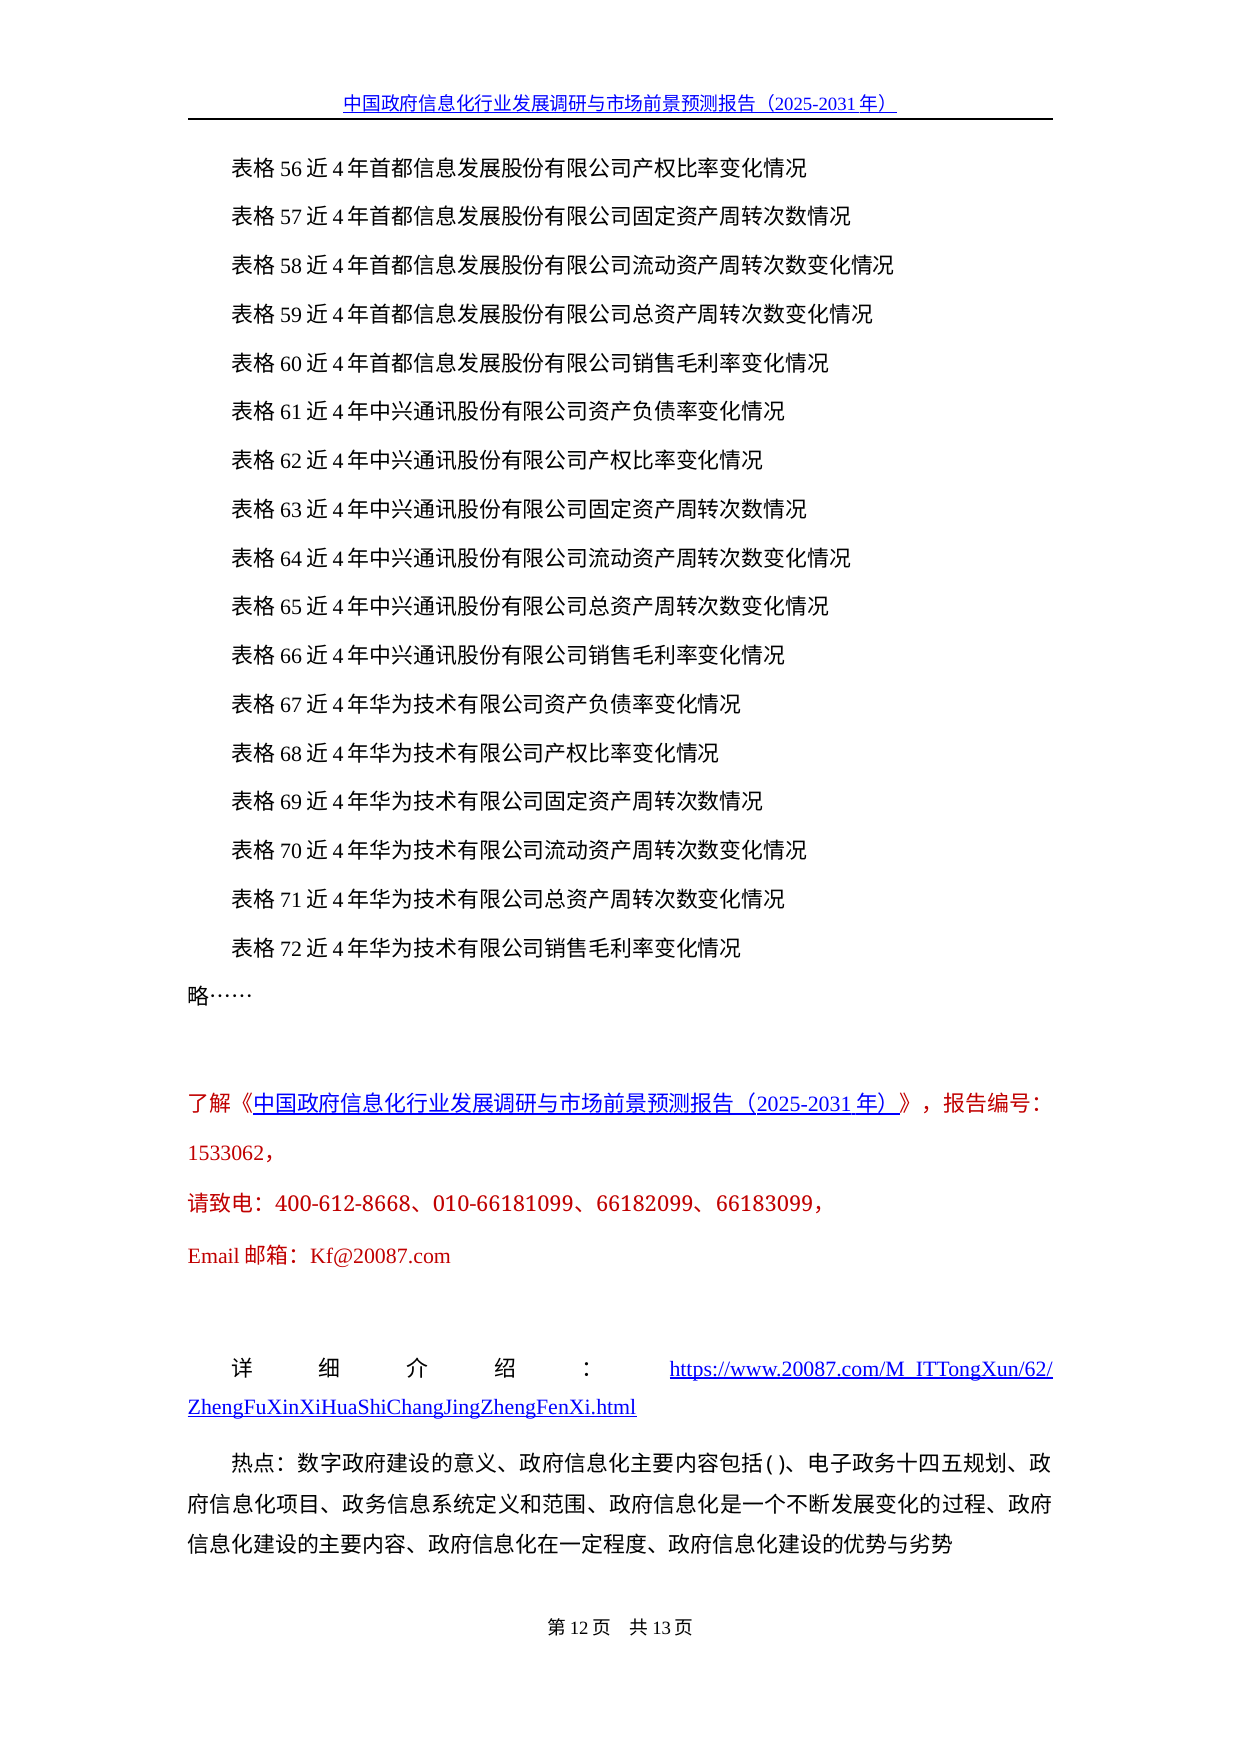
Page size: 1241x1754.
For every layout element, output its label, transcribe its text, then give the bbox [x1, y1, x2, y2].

text 了解《中国政府信息化行业发展调研与市场前景预测报告（2025-2031年）》，报告编号：1533062， [187, 1085, 1053, 1167]
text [187, 150, 1053, 1011]
text Email邮箱：Kf@20087.com [187, 1237, 1053, 1270]
text 详细介绍：https://www.20087.com/M_ITTongXun/62/ZhengFuXinXiHuaShiChangJingZhengFenXi.html [187, 1350, 1053, 1423]
text 热点：数字政府建设的意义、政府信息化主要内容包括( )、电子政务十四五规划、政府信息化项目、政务信息系统定义和范围、政府信息化是一个不断发展变化的过程、政府信息化建设的主要内容、政府信息化在一定程度、政府信息化建设的优势与劣势 [187, 1446, 1053, 1559]
text 请致电：400-612-8668、010-66181099、66182099、66183099， [187, 1186, 1053, 1218]
